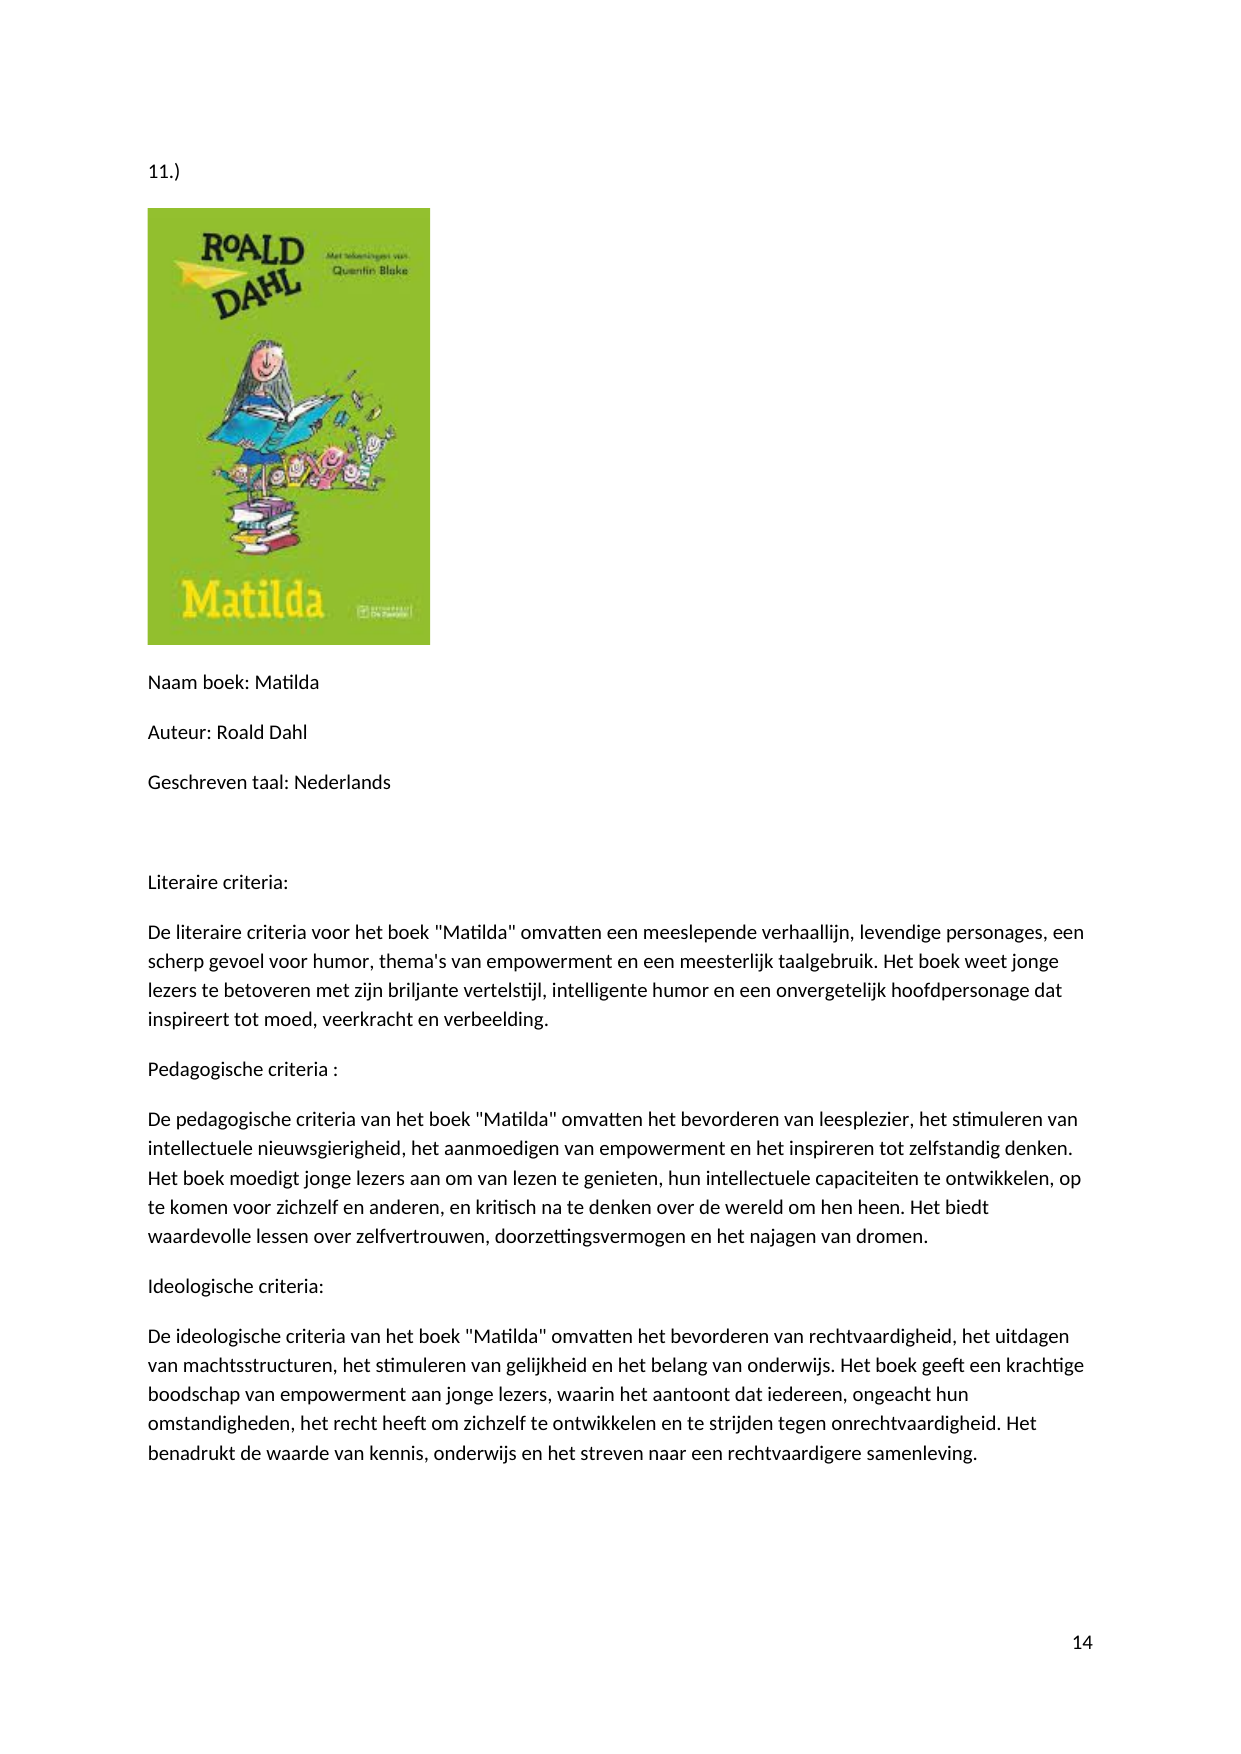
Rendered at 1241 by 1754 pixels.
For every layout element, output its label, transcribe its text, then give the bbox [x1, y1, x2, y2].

text Geschreven taal: Nederlands [148, 769, 1093, 794]
text 11.) [148, 158, 1093, 183]
text Literaire criteria: [148, 869, 1093, 894]
text Pedagogische criteria : [148, 1056, 1093, 1082]
picture [147, 208, 431, 645]
text De ideologische criteria van het boek "Matilda" omvatten het bevorderen van rechtvaardigheid, het uitdagen van machtsstructuren, het stimuleren van gelijkheid en het belang van onderwijs. Het boek geeft een krachtige boodschap van empowerment aan jonge lezers, waarin het aantoont dat iedereen, ongeacht hun omstandigheden, het recht heeft om zichzelf te ontwikkelen en te strijden tegen onrechtvaardigheid. Het benadrukt de waarde van kennis, onderwijs en het streven naar een rechtvaardigere samenleving. [148, 1323, 1093, 1465]
text De literaire criteria voor het boek "Matilda" omvatten een meeslepende verhaallijn, levendige personages, een scherp gevoel voor humor, thema's van empowerment en een meesterlijk taalgebruik. Het boek weet jonge lezers te betoveren met zijn briljante vertelstijl, intelligente humor en een onvergetelijk hoofdpersonage dat inspireert tot moed, veerkracht en verbeelding. [148, 919, 1093, 1032]
text Ideologische criteria: [148, 1273, 1093, 1298]
text Auteur: Roald Dahl [148, 719, 1093, 744]
text Naam boek: Matilda [148, 669, 1093, 694]
text De pedagogische criteria van het boek "Matilda" omvatten het bevorderen van leesplezier, het stimuleren van intellectuele nieuwsgierigheid, het aanmoedigen van empowerment en het inspireren tot zelfstandig denken. Het boek moedigt jonge lezers aan om van lezen te genieten, hun intellectuele capaciteiten te ontwikkelen, op te komen voor zichzelf en anderen, en kritisch na te denken over de wereld om hen heen. Het biedt waardevolle lessen over zelfvertrouwen, doorzettingsvermogen en het najagen van dromen. [148, 1106, 1093, 1248]
